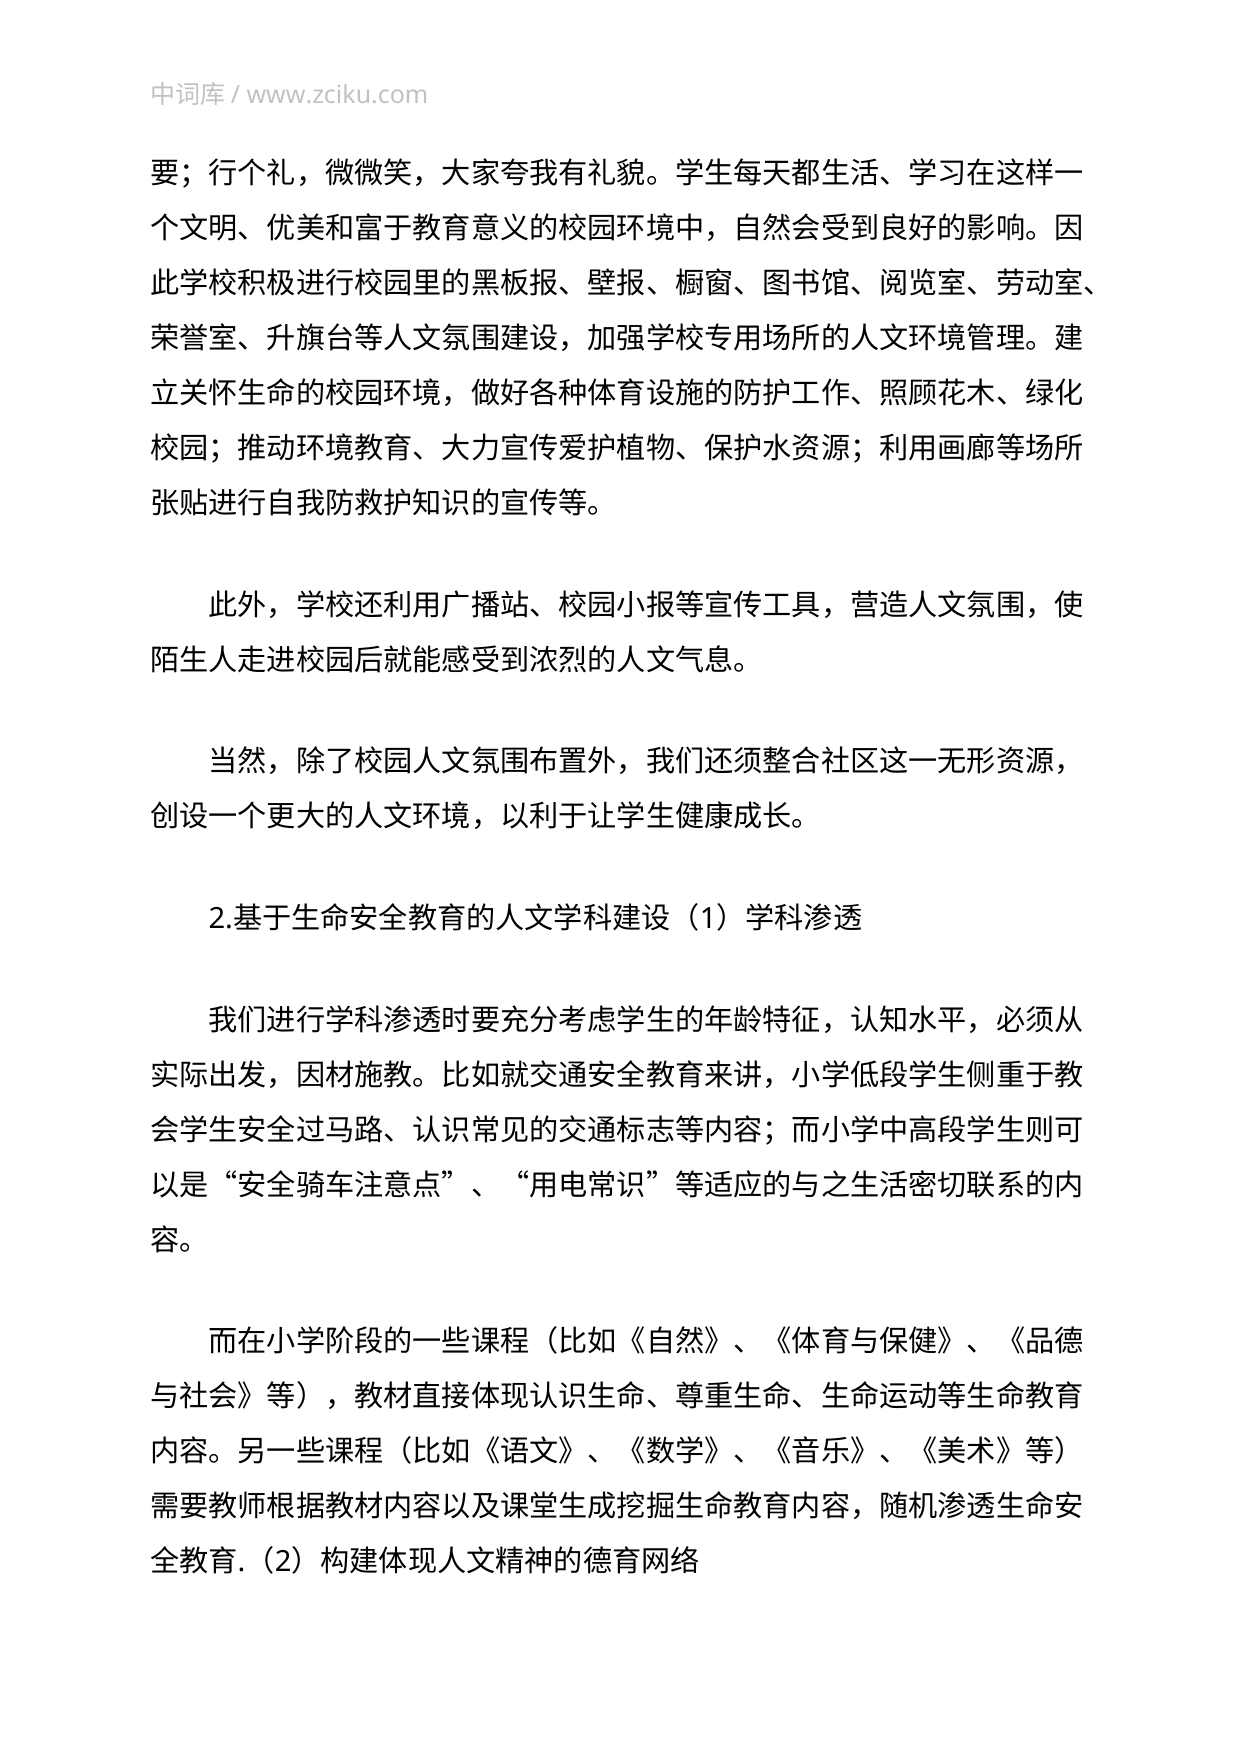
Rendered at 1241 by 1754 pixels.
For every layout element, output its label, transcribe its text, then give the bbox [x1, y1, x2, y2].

text 当然，除了校园人文氛围布置外，我们还须整合社区这一无形资源，创设一个更大的人文环境，以利于让学生健康成长。 [150, 738, 1090, 835]
text 2.基于生命安全教育的人文学科建设（1）学科渗透 [150, 894, 1090, 937]
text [150, 150, 1090, 522]
text 而在小学阶段的一些课程（比如《自然》、《体育与保健》、《品德与社会》等），教材直接体现认识生命、尊重生命、生命运动等生命教育内容。另一些课程（比如《语文》、《数学》、《音乐》、《美术》等）需要教师根据教材内容以及课堂生成挖掘生命教育内容，随机渗透生命安全教育.（2）构建体现人文精神的德育网络 [150, 1318, 1090, 1580]
text 此外，学校还利用广播站、校园小报等宣传工具，营造人文氛围，使陌生人走进校园后就能感受到浓烈的人文气息。 [150, 581, 1090, 678]
text 我们进行学科渗透时要充分考虑学生的年龄特征，认知水平，必须从实际出发，因材施教。比如就交通安全教育来讲，小学低段学生侧重于教会学生安全过马路、认识常见的交通标志等内容；而小学中高段学生则可以是“安全骑车注意点”、“用电常识”等适应的与之生活密切联系的内容。 [150, 996, 1090, 1258]
